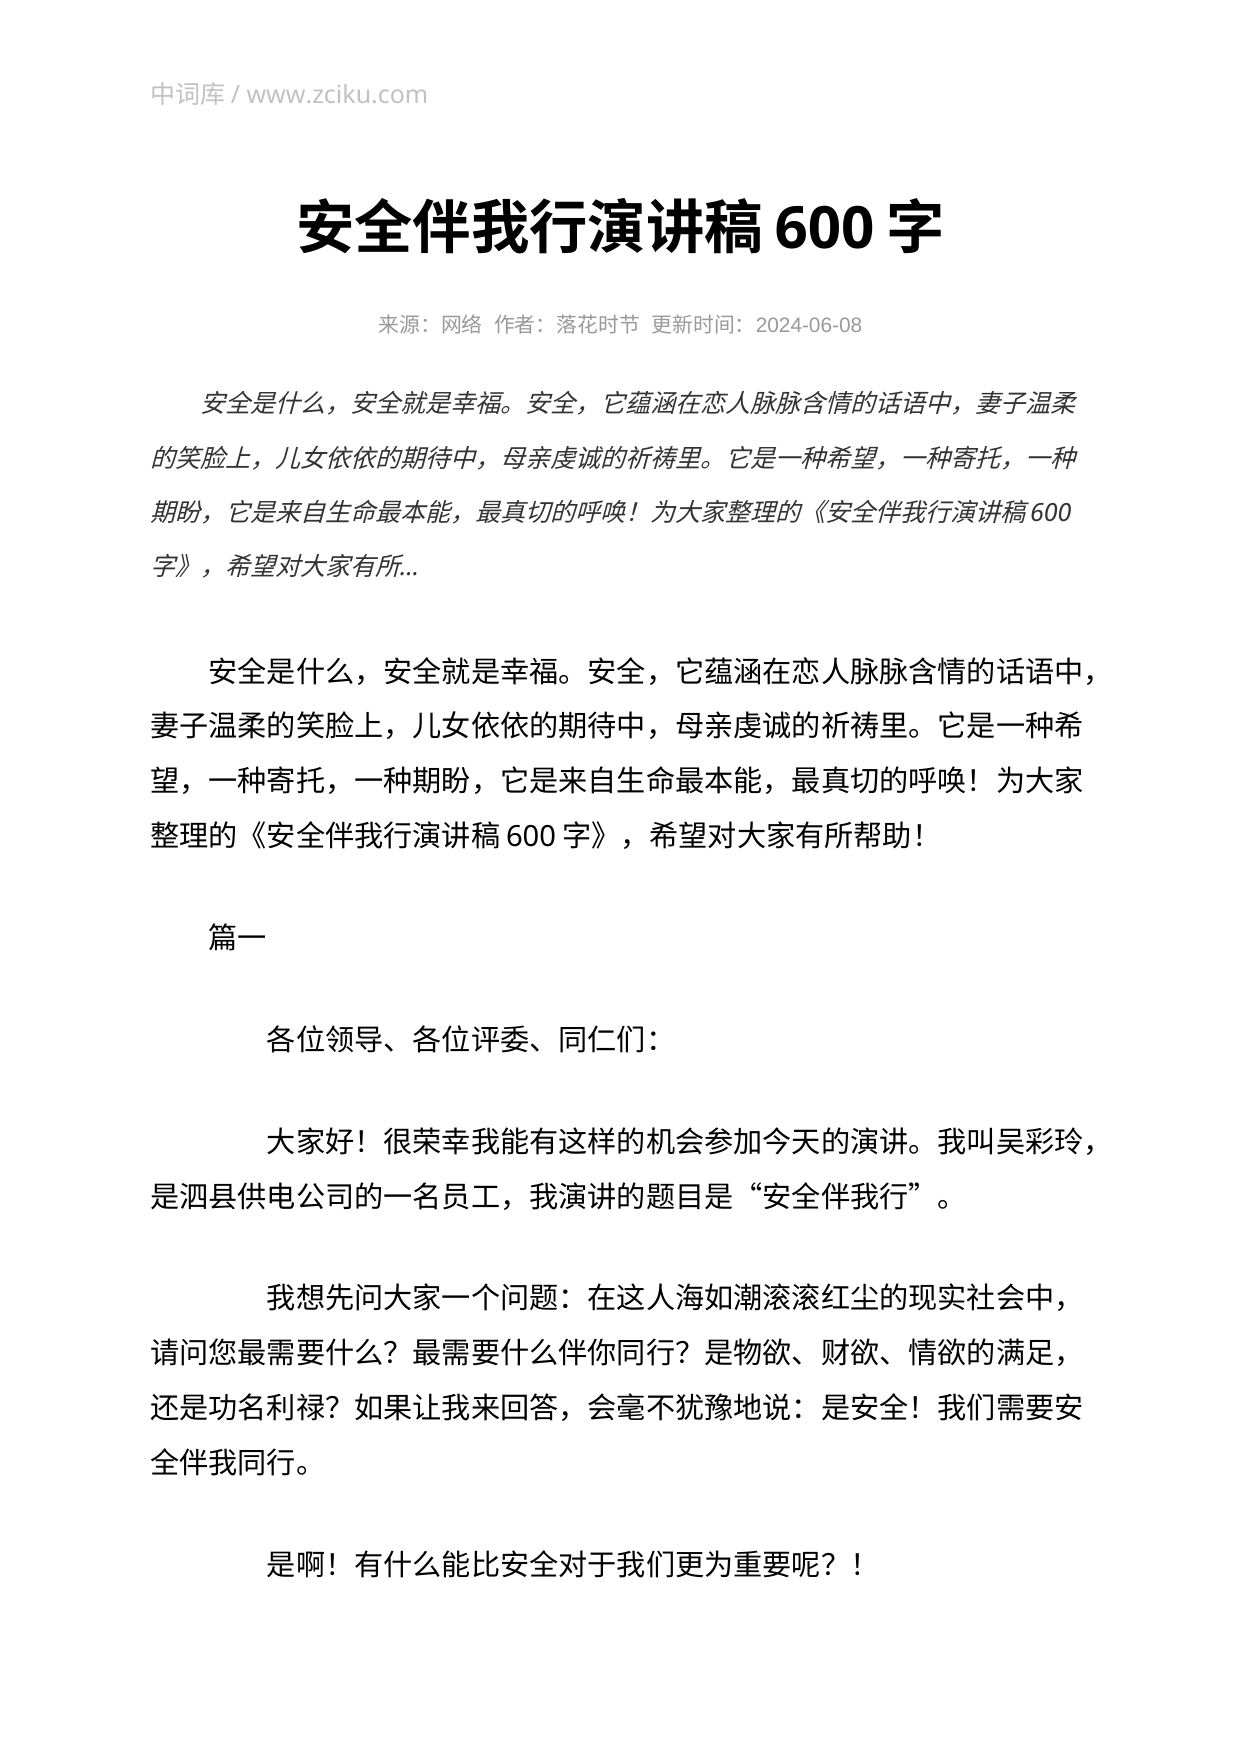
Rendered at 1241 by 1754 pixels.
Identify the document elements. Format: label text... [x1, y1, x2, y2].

text 是啊！有什么能比安全对于我们更为重要呢？！ [150, 1541, 1090, 1584]
text 各位领导、各位评委、同仁们： [150, 1017, 1090, 1059]
text 大家好！很荣幸我能有这样的机会参加今天的演讲。我叫吴彩玲，是泗县供电公司的一名员工，我演讲的题目是“安全伴我行”。 [150, 1118, 1090, 1216]
text 来源：网络 作者：落花时节 更新时间：2024-06-08 [150, 313, 1090, 337]
text 安全是什么，安全就是幸福。安全，它蕴涵在恋人脉脉含情的话语中，妻子温柔的笑脸上，儿女依依的期待中，母亲虔诚的祈祷里。它是一种希望，一种寄托，一种期盼，它是来自生命最本能，最真切的呼唤！为大家整理的《安全伴我行演讲稿600字》，希望对大家有所帮助！ [150, 648, 1090, 855]
text 我想先问大家一个问题：在这人海如潮滚滚红尘的现实社会中，请问您最需要什么？最需要什么伴你同行？是物欲、财欲、情欲的满足，还是功名利禄？如果让我来回答，会毫不犹豫地说：是安全！我们需要安全伴我同行。 [150, 1275, 1090, 1482]
text 安全是什么，安全就是幸福。安全，它蕴涵在恋人脉脉含情的话语中，妻子温柔的笑脸上，儿女依依的期待中，母亲虔诚的祈祷里。它是一种希望，一种寄托，一种期盼，它是来自生命最本能，最真切的呼唤！为大家整理的《安全伴我行演讲稿600字》，希望对大家有所... [150, 384, 1090, 583]
subtitle 安全伴我行演讲稿600字 [150, 181, 1090, 266]
text 篇一 [150, 915, 1090, 957]
